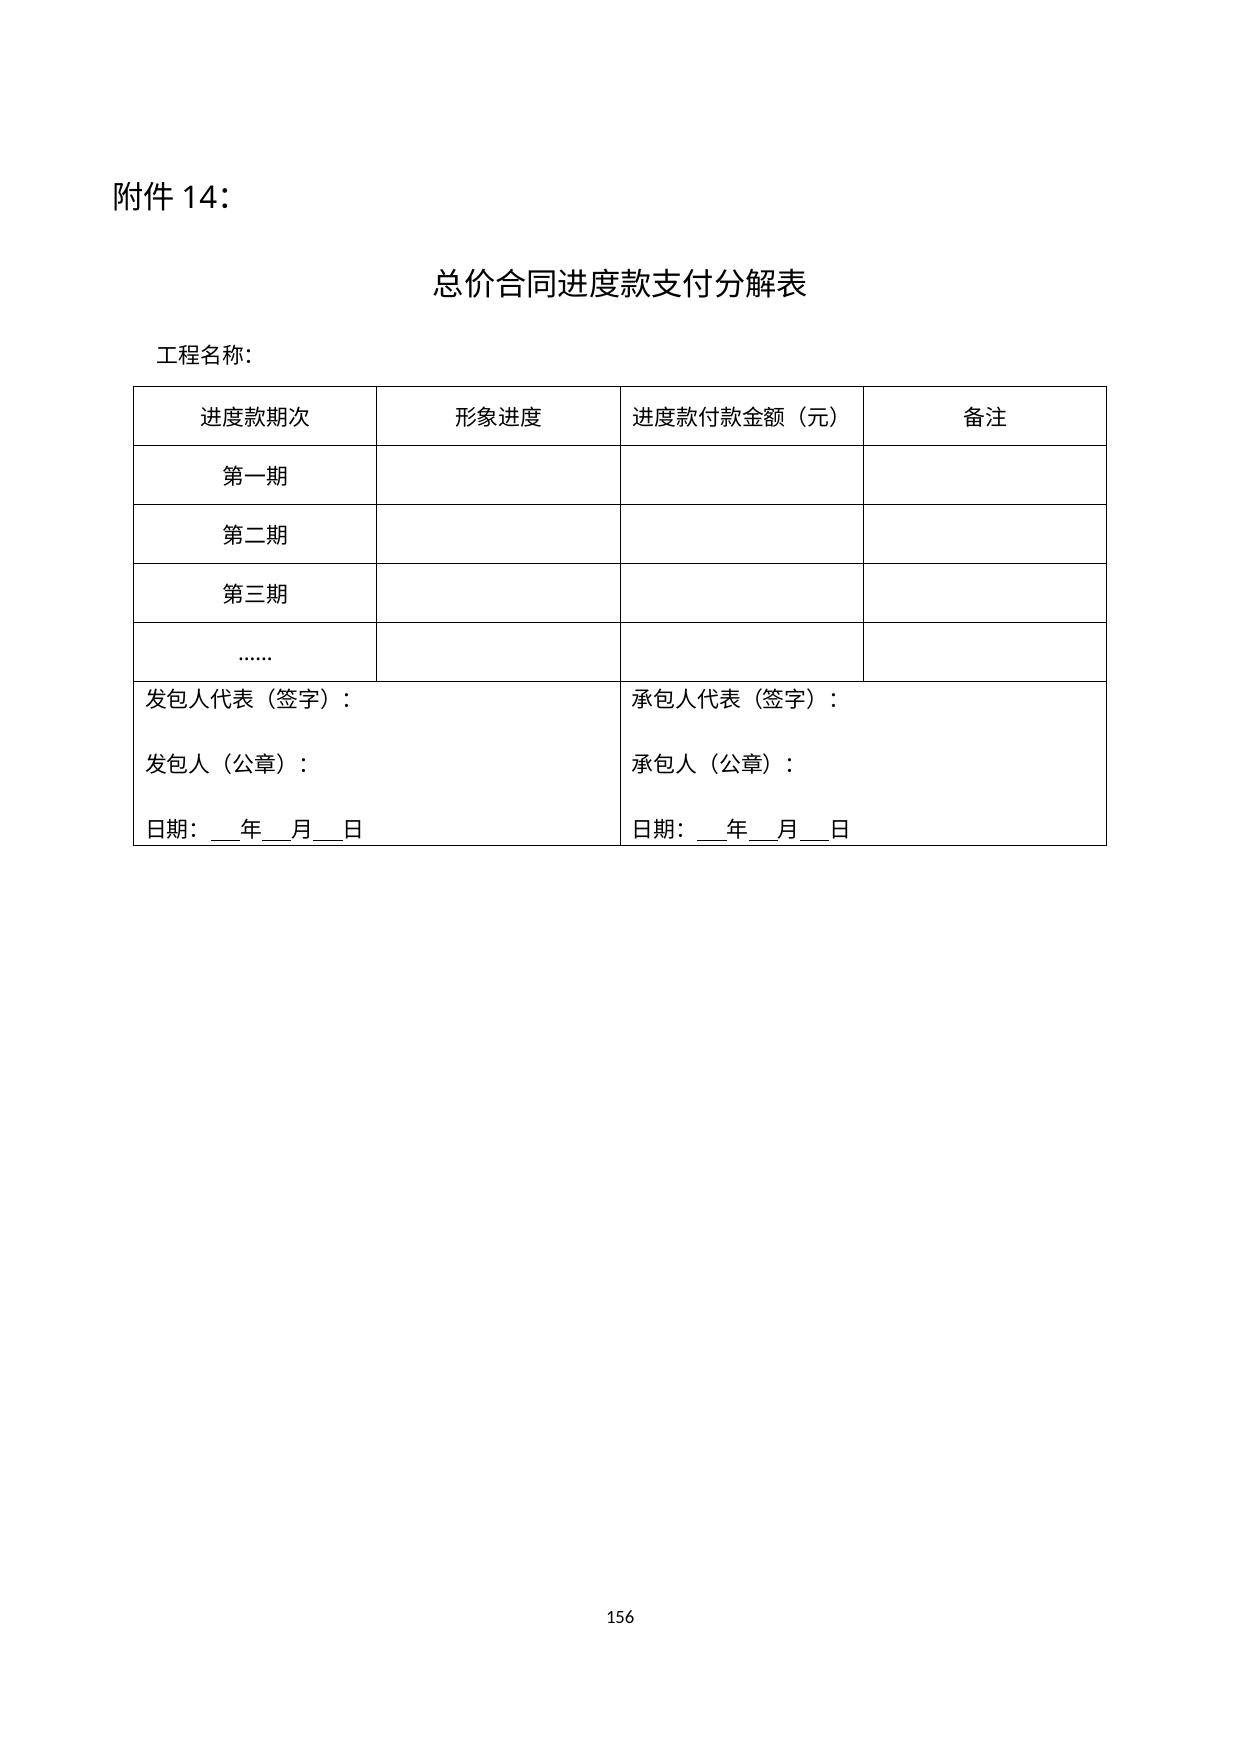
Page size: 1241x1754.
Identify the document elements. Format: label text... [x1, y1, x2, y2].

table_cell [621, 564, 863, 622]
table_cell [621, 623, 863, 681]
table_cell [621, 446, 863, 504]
text 总价合同进度款支付分解表 [112, 250, 1128, 315]
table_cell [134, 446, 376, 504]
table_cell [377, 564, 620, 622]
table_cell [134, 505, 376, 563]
text 附件14： [112, 162, 1128, 227]
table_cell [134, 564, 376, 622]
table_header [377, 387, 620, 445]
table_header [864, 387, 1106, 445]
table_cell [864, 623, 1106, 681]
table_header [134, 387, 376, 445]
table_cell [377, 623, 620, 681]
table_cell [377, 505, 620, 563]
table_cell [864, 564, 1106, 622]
text 工程名称： [112, 337, 1128, 370]
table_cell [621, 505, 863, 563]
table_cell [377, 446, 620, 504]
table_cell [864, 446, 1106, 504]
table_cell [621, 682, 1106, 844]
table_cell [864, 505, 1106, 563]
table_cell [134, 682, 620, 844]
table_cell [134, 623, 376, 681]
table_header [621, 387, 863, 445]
